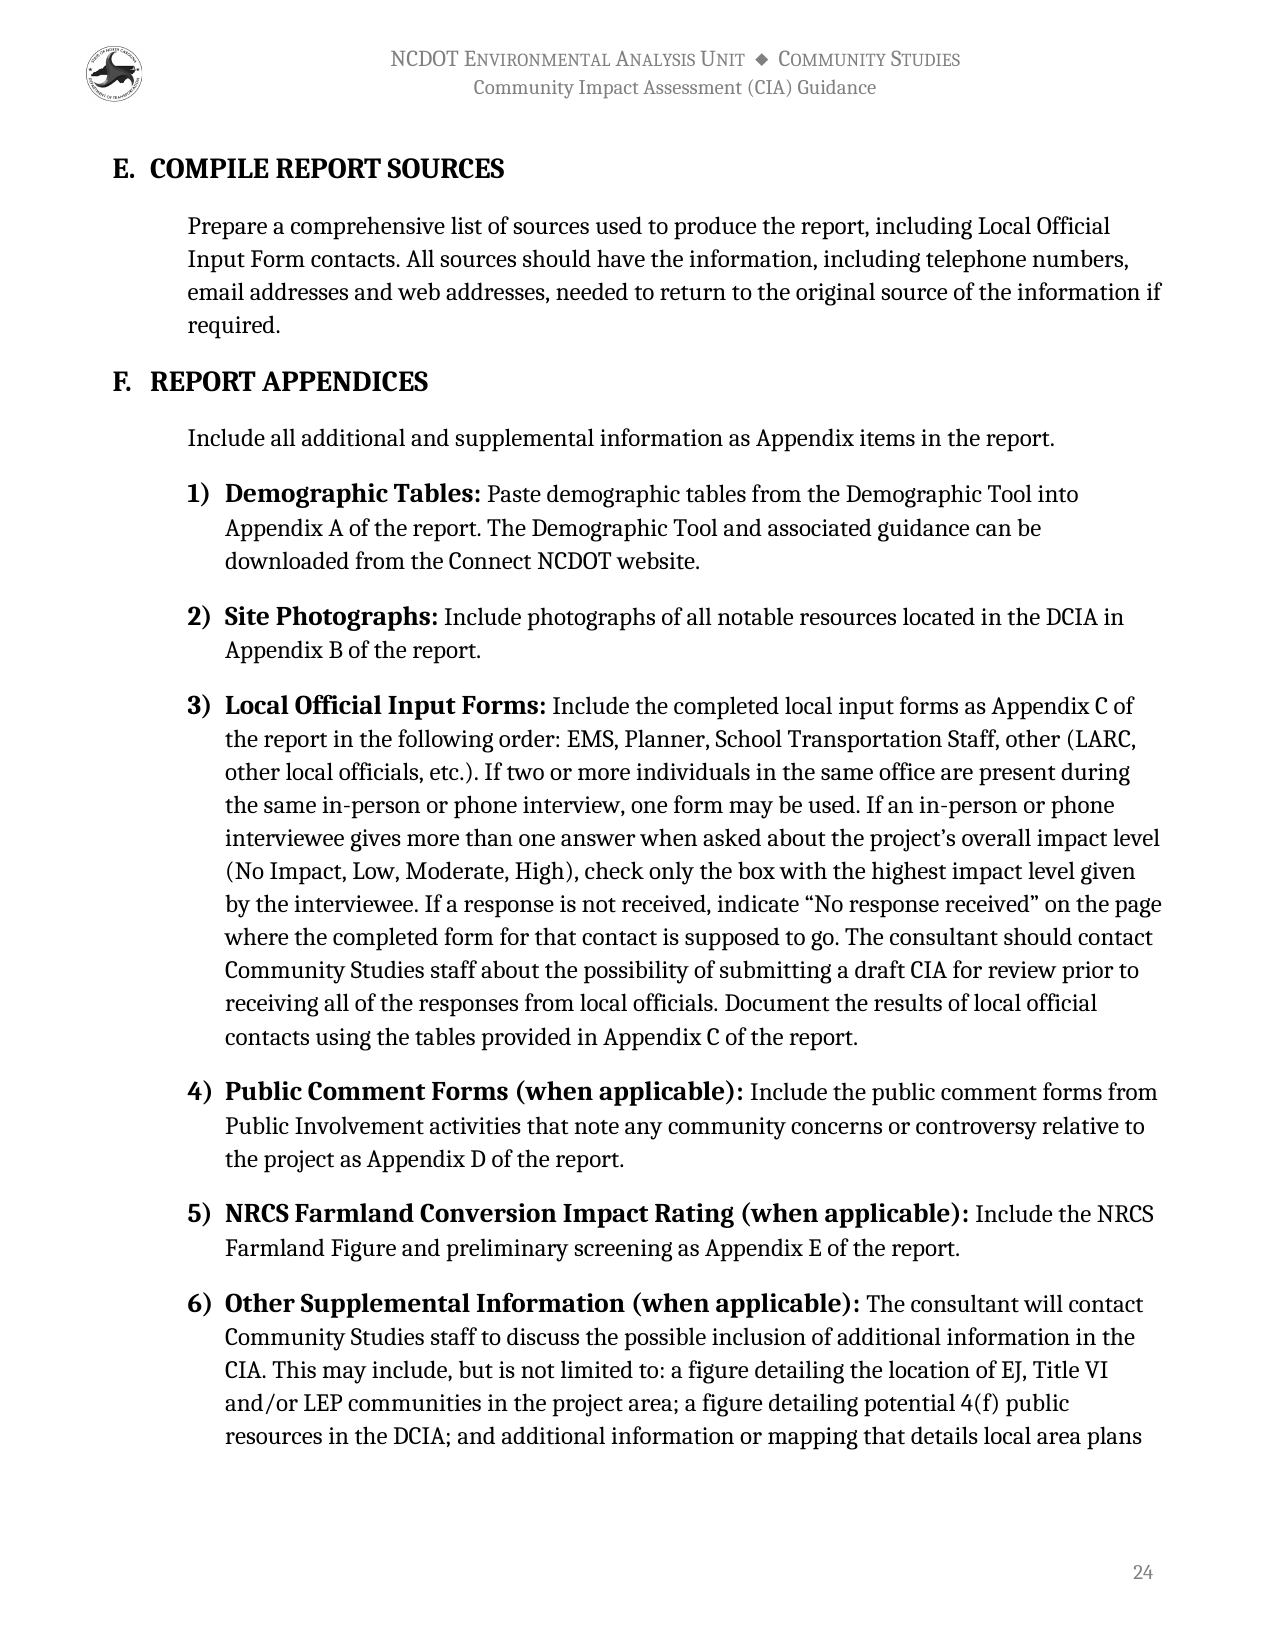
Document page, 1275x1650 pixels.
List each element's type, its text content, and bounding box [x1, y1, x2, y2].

list Public Comment Forms (when applicable): Include the public comment forms from Public Involvement activities that note any community concerns or controversy relative to the project as Appendix D of the report. [187, 1076, 1162, 1173]
subtitle REPORT APPENDICES [112, 365, 1162, 398]
text Include all additional and supplemental information as Appendix items in the report. [187, 424, 1162, 453]
subtitle COMPILE REPORT SOURCES [112, 153, 1162, 186]
list Local Official Input Forms: Include the completed local input forms as Appendix C of the report in the following order: EMS, Planner, School Transportation Staff, other (LARC, other local officials, etc.). If two or more individuals in the same office are present during the same in-person or phone interview, one form may be used. If an in-person or phone interviewee gives more than one answer when asked about the project’s overall impact level (No Impact, Low, Moderate, High), check only the box with the highest impact level given by the interviewee. If a response is not received, indicate “No response received” on the page where the completed form for that contact is supposed to go. The consultant should contact Community Studies staff about the possibility of submitting a draft CIA for review prior to receiving all of the responses from local officials. Document the results of local official contacts using the tables provided in Appendix C of the report. [187, 690, 1162, 1051]
text Prepare a comprehensive list of sources used to produce the report, including Local Official Input Form contacts. All sources should have the information, including telephone numbers, email addresses and web addresses, needed to return to the original source of the information if required. [187, 212, 1162, 340]
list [187, 1288, 1162, 1451]
list Demographic Tables: Paste demographic tables from the Demographic Tool into Appendix A of the report. The Demographic Tool and associated guidance can be downloaded from the Connect NCDOT website. [187, 478, 1162, 575]
list Site Photographs: Include photographs of all notable resources located in the DCIA in Appendix B of the report. [187, 601, 1162, 665]
list NRCS Farmland Conversion Impact Rating (when applicable): Include the NRCS Farmland Figure and preliminary screening as Appendix E of the report. [187, 1198, 1162, 1263]
